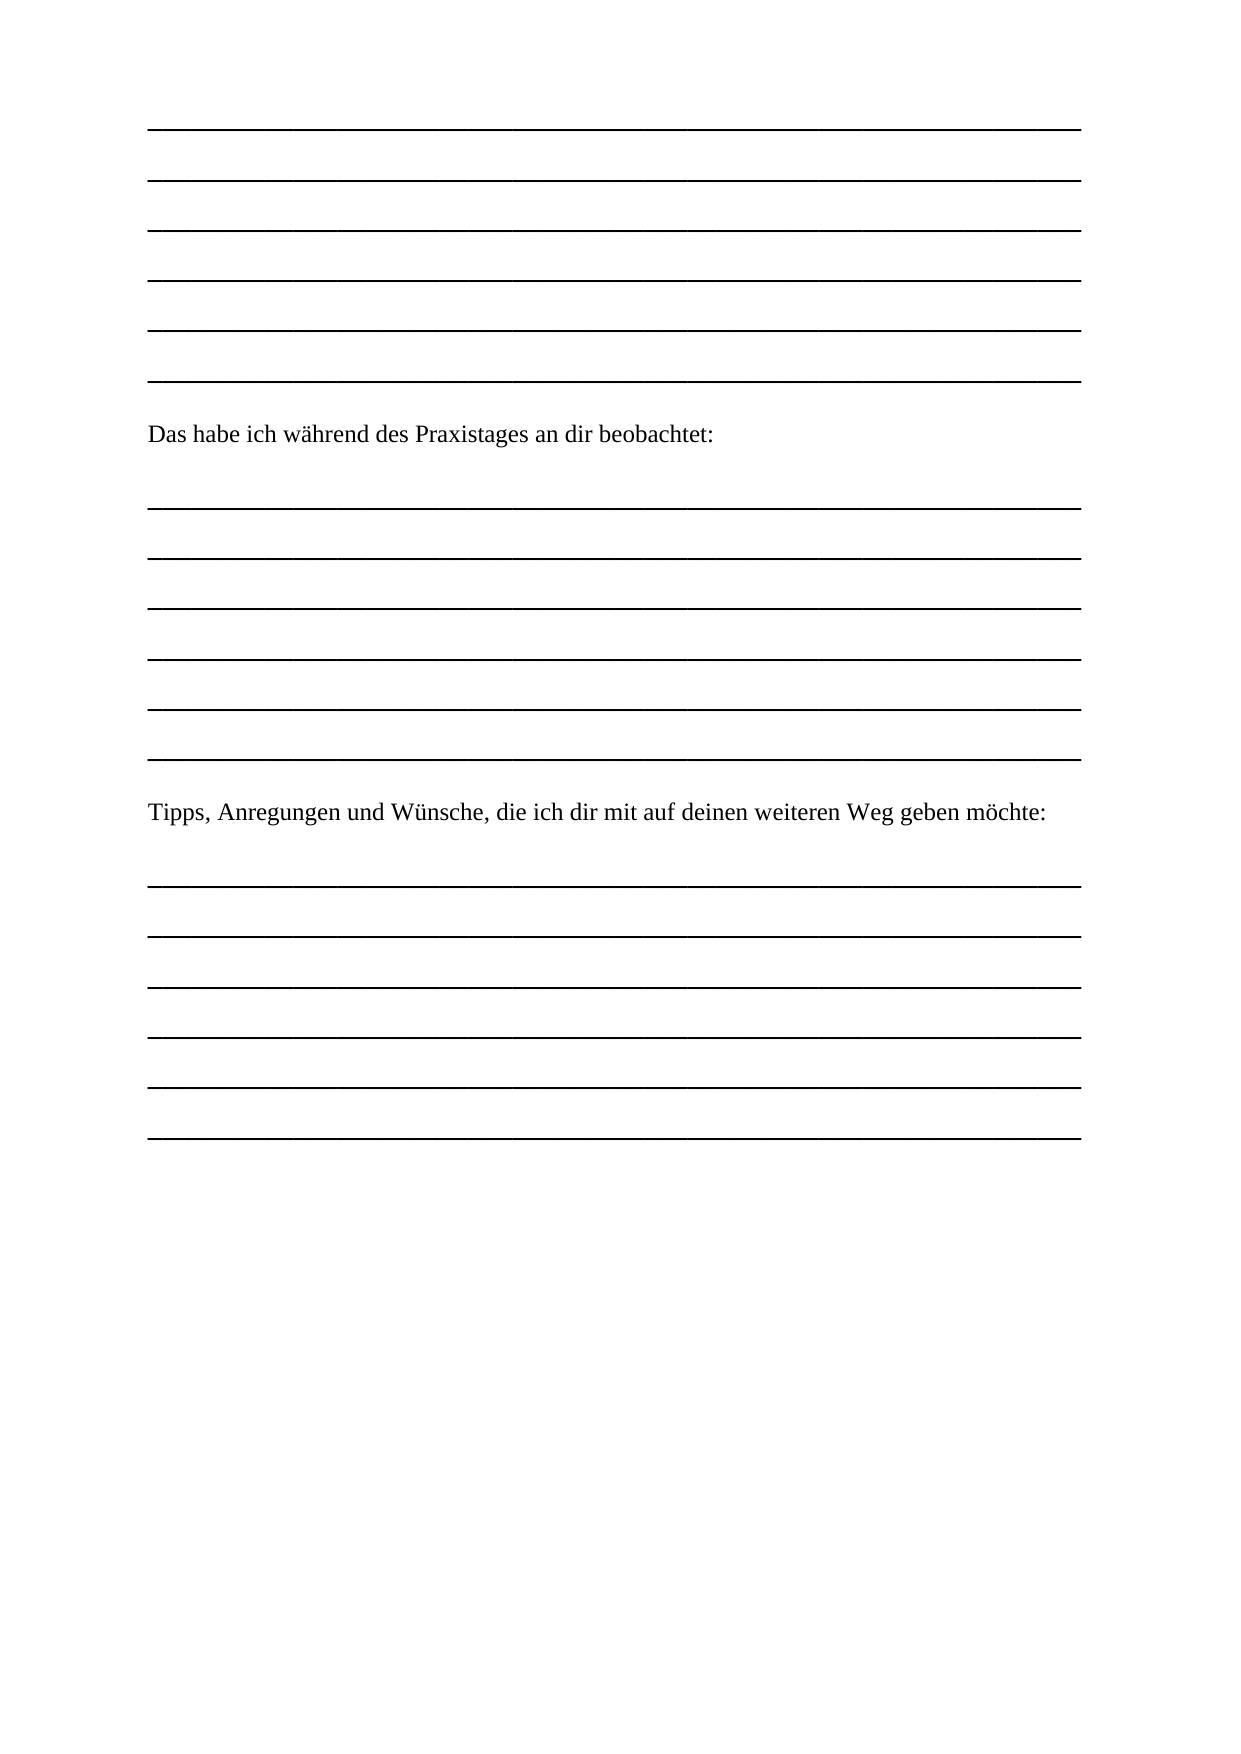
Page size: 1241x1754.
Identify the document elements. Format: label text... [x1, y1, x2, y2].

text Das habe ich während des Praxistages an dir beobachtet: [148, 419, 1092, 448]
text Tipps, Anregungen und Wünsche, die ich dir mit auf deinen weiteren Weg geben möchte: [148, 797, 1092, 826]
text ________________________________________________________________________________________________________________________________________________________________________________________________________________________________________________________________________________________________________________________________________________________________________________________________ [148, 857, 1092, 1142]
text ________________________________________________________________________________________________________________________________________________________________________________________________________________________________________________________________________________________________________________________________________________________________________________________________ [148, 479, 1092, 764]
text ________________________________________________________________________________________________________________________________________________________________________________________________________________________________________________________________________________________________________________________________________________________________________________________________ [148, 100, 1092, 386]
